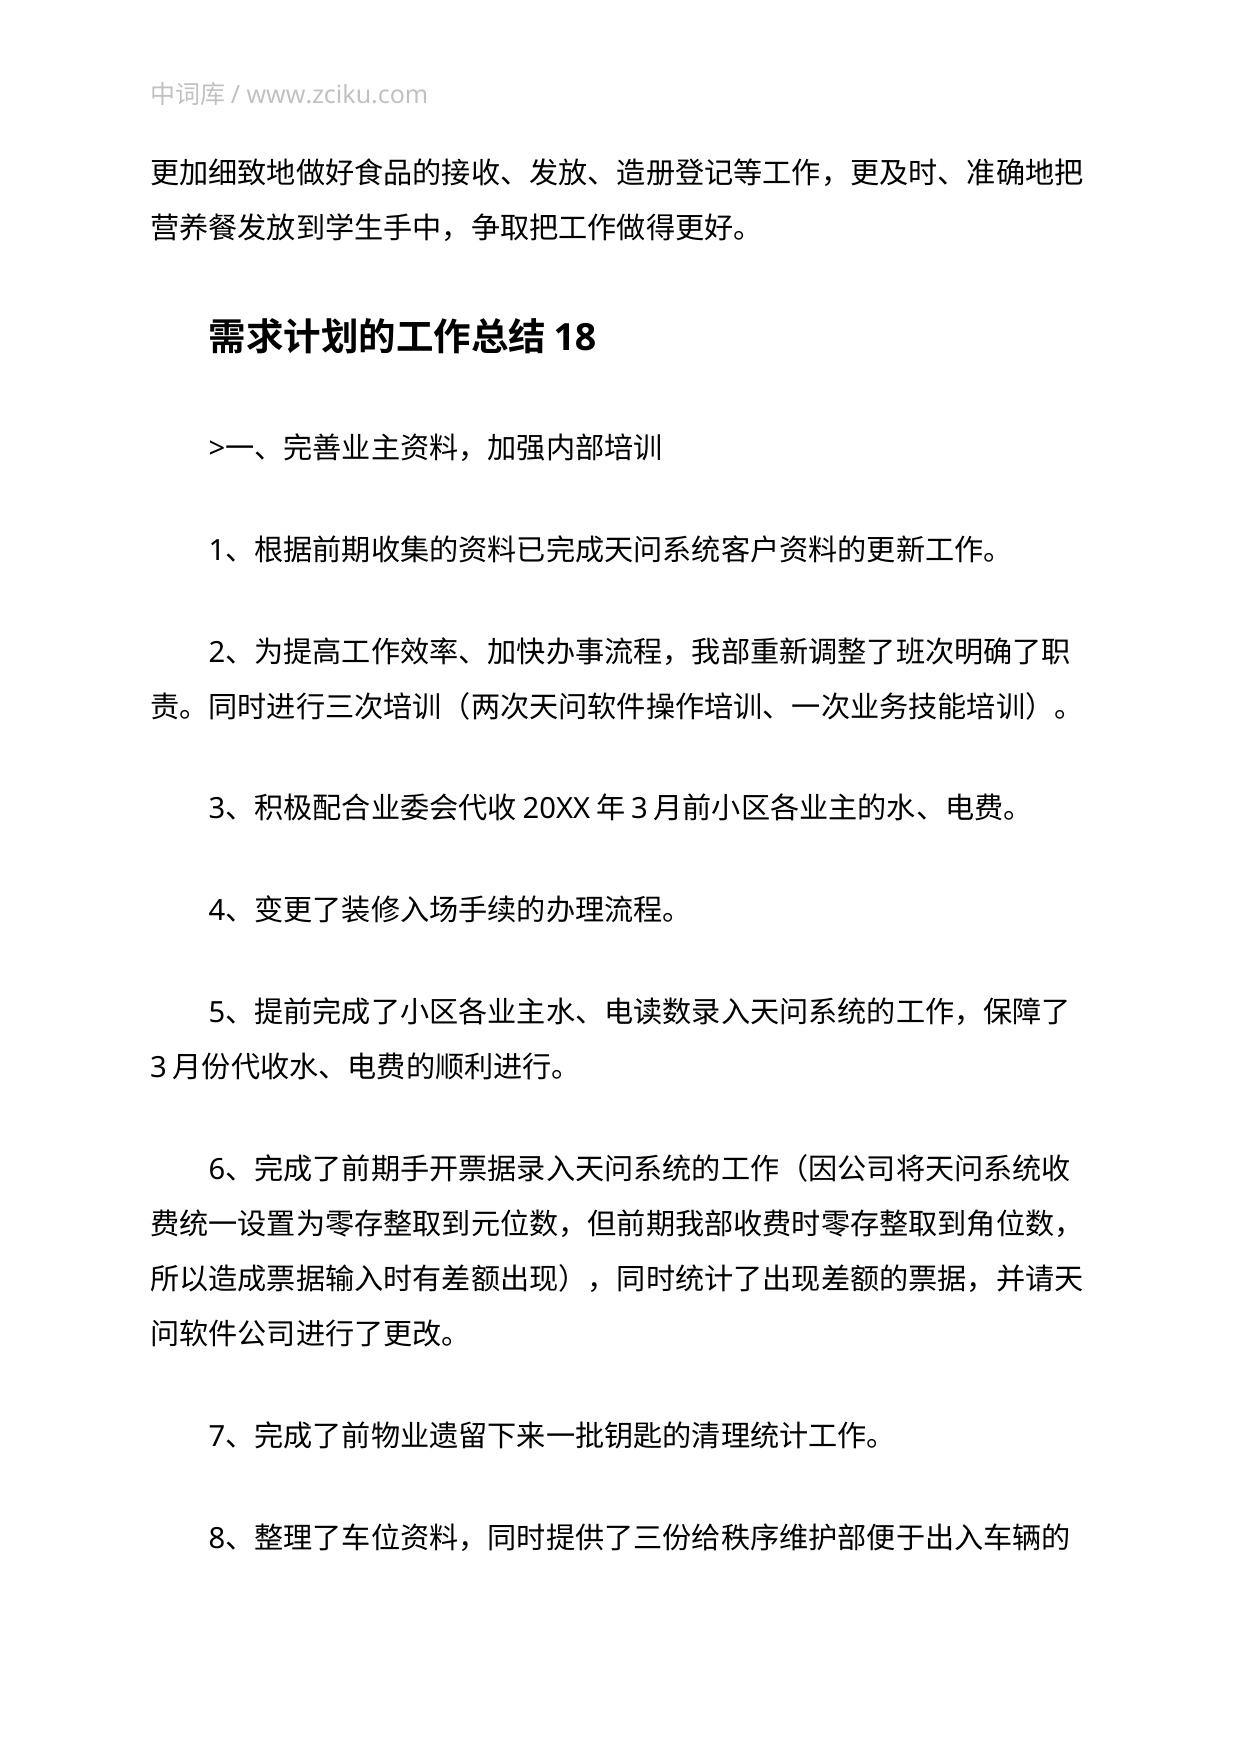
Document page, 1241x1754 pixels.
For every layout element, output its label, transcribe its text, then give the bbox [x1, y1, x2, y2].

text 1、根据前期收集的资料已完成天问系统客户资料的更新工作。 [150, 526, 1090, 569]
text 5、提前完成了小区各业主水、电读数录入天问系统的工作，保障了3月份代收水、电费的顺利进行。 [150, 989, 1090, 1086]
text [150, 1514, 1090, 1557]
text 3、积极配合业委会代收20XX年3月前小区各业主的水、电费。 [150, 785, 1090, 827]
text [150, 150, 1090, 247]
text 6、完成了前期手开票据录入天问系统的工作（因公司将天问系统收费统一设置为零存整取到元位数，但前期我部收费时零存整取到角位数，所以造成票据输入时有差额出现），同时统计了出现差额的票据，并请天问软件公司进行了更改。 [150, 1146, 1090, 1353]
text 4、变更了装修入场手续的办理流程。 [150, 887, 1090, 929]
text 7、完成了前物业遗留下来一批钥匙的清理统计工作。 [150, 1412, 1090, 1455]
text >一、完善业主资料，加强内部培训 [150, 424, 1090, 467]
text 2、为提高工作效率、加快办事流程，我部重新调整了班次明确了职责。同时进行三次培训（两次天问软件操作培训、一次业务技能培训）。 [150, 628, 1090, 726]
text 需求计划的工作总结18 [150, 307, 1090, 361]
